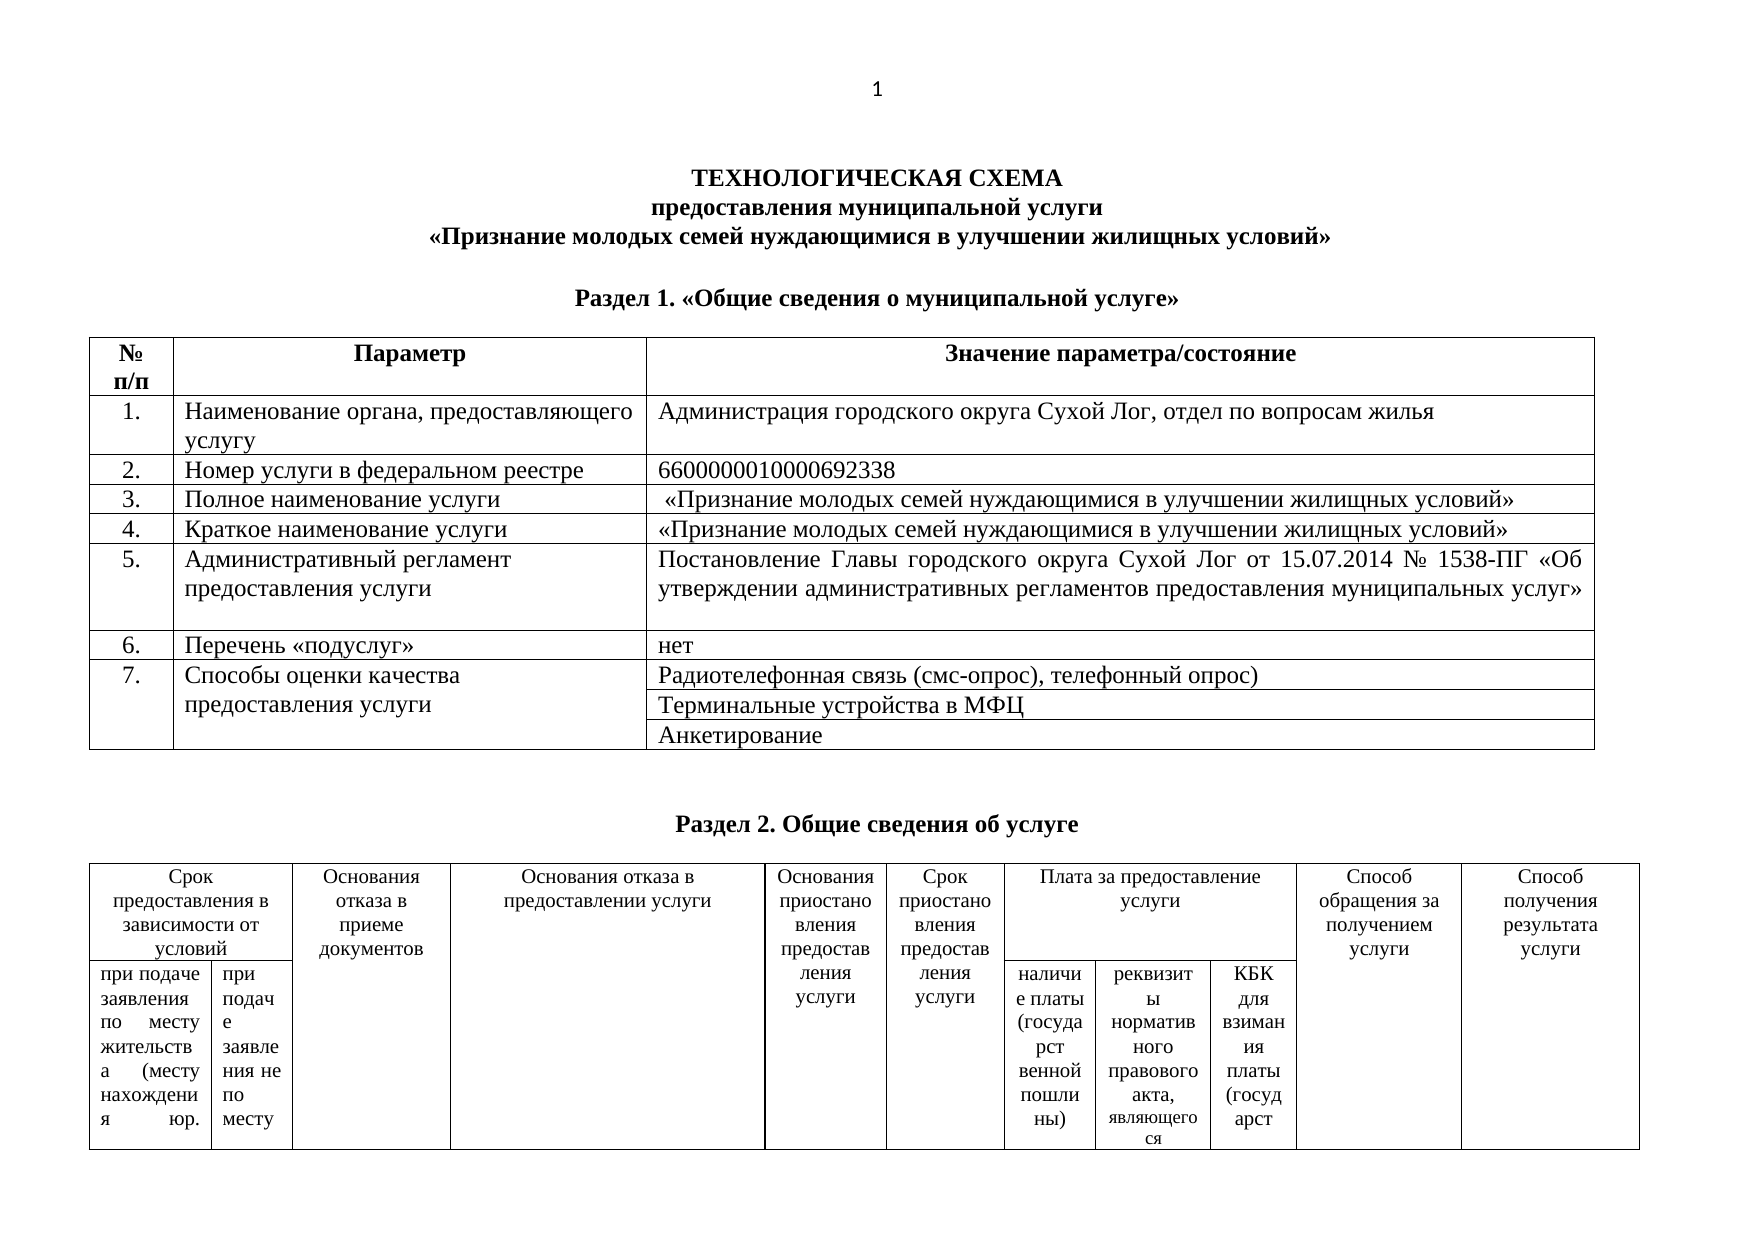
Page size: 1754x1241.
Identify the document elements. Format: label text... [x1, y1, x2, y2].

text ТЕХНОЛОГИЧЕСКАЯ СХЕМА [89, 163, 1665, 192]
text Раздел 2. Общие сведения об услуге [89, 809, 1665, 838]
text предоставления муниципальной услуги [89, 192, 1665, 221]
table_cell нет [647, 631, 1594, 659]
table_cell 3. [90, 485, 173, 513]
table_cell 5. [90, 544, 173, 629]
table_header Способ обращения за получением услуги [1297, 864, 1461, 1149]
table_cell Постановление Главы городского округа Сухой Лог от 15.07.2014 № 1538-ПГ «Об утверждении административных регламентов предоставления муниципальных услуг» [647, 544, 1594, 629]
table_cell Администрация городского округа Сухой Лог, отдел по вопросам жилья [647, 396, 1594, 454]
table_cell Административный регламент предоставления услуги [174, 544, 646, 629]
table_cell Способы оценки качества предоставления услуги [174, 660, 646, 749]
table_cell Полное наименование услуги [174, 485, 646, 513]
table_header Способ получения результата услуги [1462, 864, 1639, 1149]
table_header Основания отказа в предоставлении услуги [451, 864, 764, 1149]
table_cell 1. [90, 396, 173, 454]
table_header № п/п [90, 338, 173, 395]
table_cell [1096, 961, 1210, 1149]
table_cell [90, 961, 211, 1149]
table_header Основания приостановления предоставления услуги [766, 864, 886, 1149]
table_cell «Признание молодых семей нуждающимися в улучшении жилищных условий» [647, 485, 1594, 513]
table_cell Краткое наименование услуги [174, 514, 646, 543]
table_cell 6. [90, 631, 173, 659]
table_header Параметр [174, 338, 646, 395]
table_header Плата за предоставление услуги [1005, 864, 1296, 960]
table_cell Номер услуги в федеральном реестре [174, 455, 646, 483]
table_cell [1005, 961, 1095, 1149]
table_header Срок приостановления предоставления услуги [887, 864, 1004, 1149]
table_cell 6600000010000692338 [647, 455, 1594, 483]
table_cell 4. [90, 514, 173, 543]
table_header Значение параметра/состояние [647, 338, 1594, 395]
table_header Срок предоставления в зависимости от условий [90, 864, 292, 960]
table_cell Анкетирование [647, 720, 1594, 749]
table_cell Радиотелефонная связь (смс-опрос), телефонный опрос) [647, 660, 1594, 689]
text «Признание молодых семей нуждающимися в улучшении жилищных условий» [89, 221, 1665, 250]
table_cell Перечень «подуслуг» [174, 631, 646, 659]
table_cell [212, 961, 292, 1149]
text Раздел 1. «Общие сведения о муниципальной услуге» [89, 250, 1665, 311]
table_cell 2. [90, 455, 173, 483]
table_header Основания отказа в приеме документов [293, 864, 450, 1149]
table_cell Терминальные устройства в МФЦ [647, 690, 1594, 719]
table_cell Наименование органа, предоставляющего услугу [174, 396, 646, 454]
table_cell 7. [90, 660, 173, 749]
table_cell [1211, 961, 1296, 1149]
table_cell «Признание молодых семей нуждающимися в улучшении жилищных условий» [647, 514, 1594, 543]
